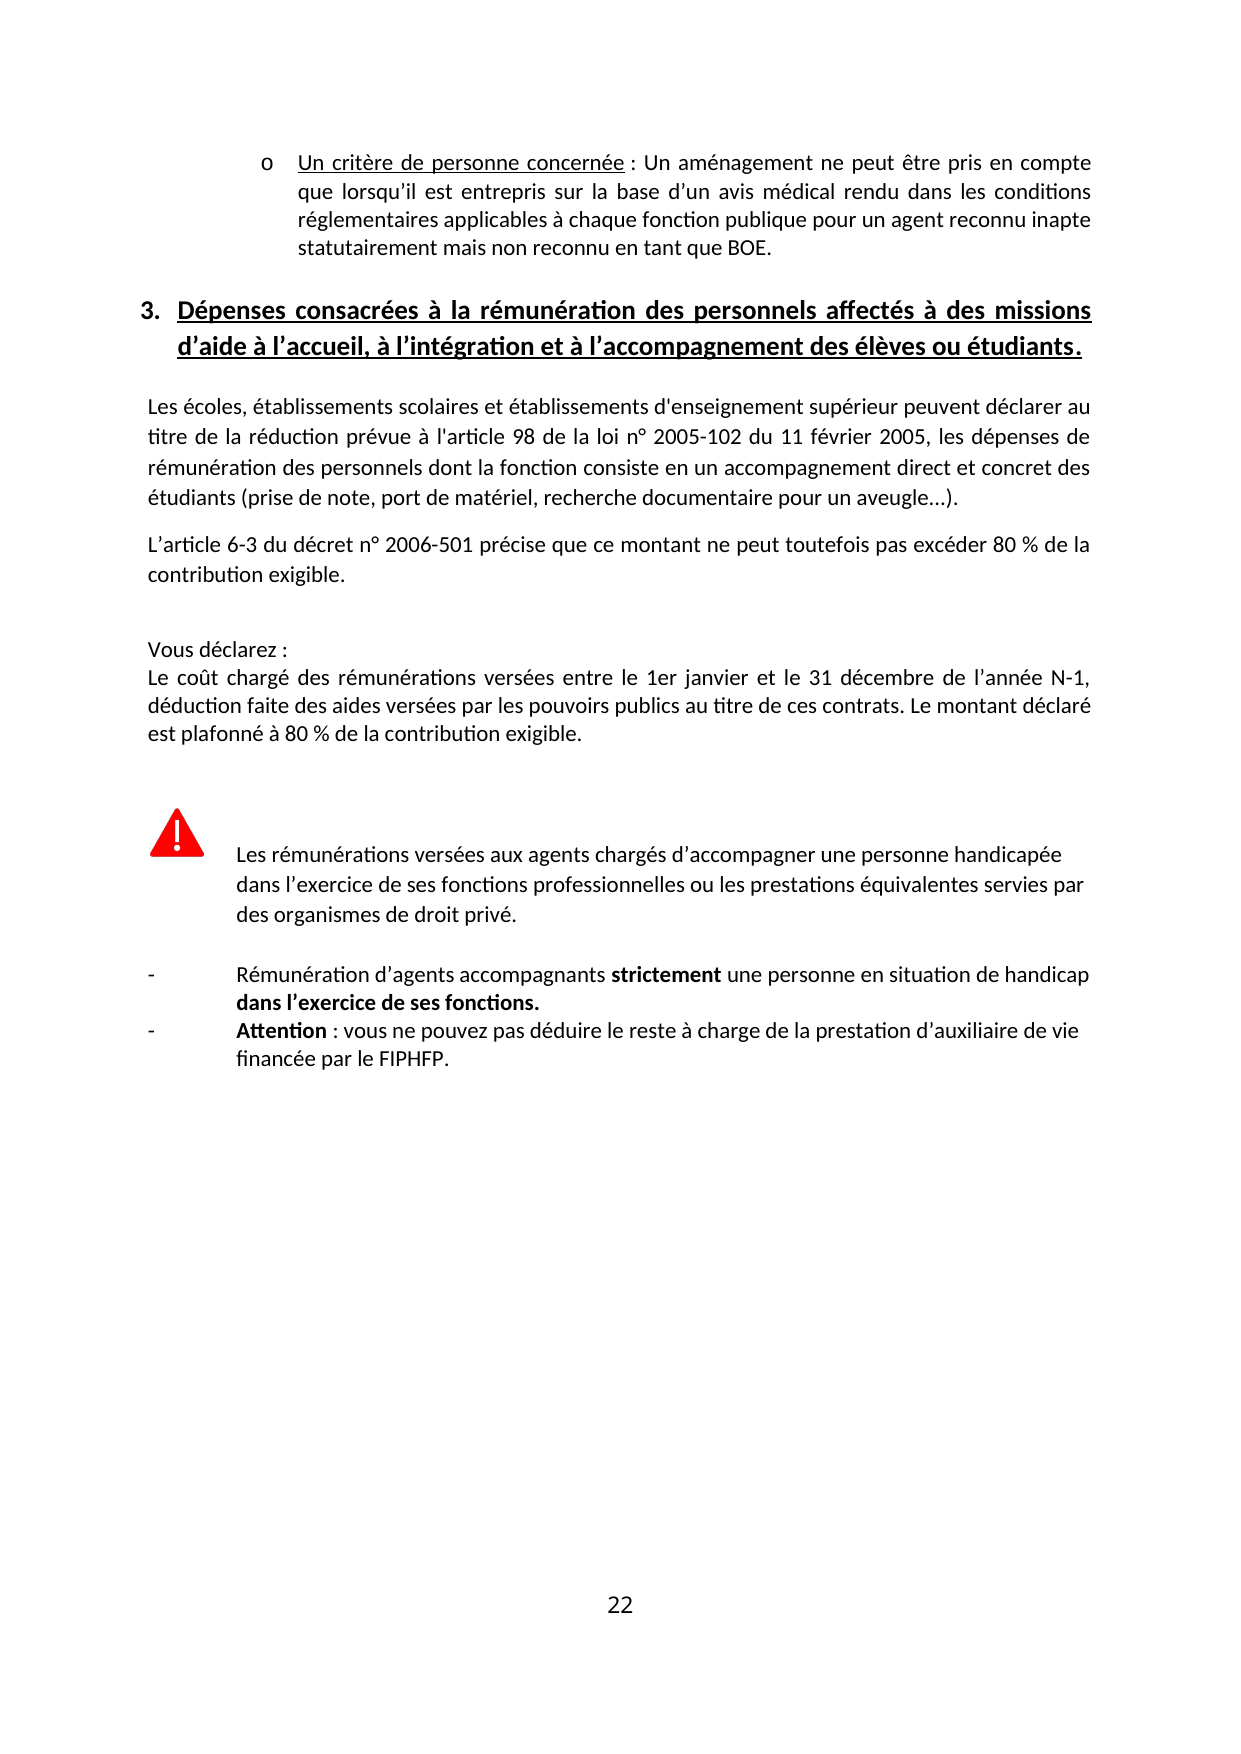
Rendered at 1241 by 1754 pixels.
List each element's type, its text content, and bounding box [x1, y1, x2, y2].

text Les rémunérations versées aux agents chargés d’accompagner une personne handicapée dans l’exercice de ses fonctions professionnelles ou les prestations équivalentes servies par des organismes de droit privé. [148, 803, 1093, 928]
list Rémunération d’agents accompagnants strictement une personne en situation de handicap dans l’exercice de ses fonctions. [148, 960, 1093, 1016]
text Les écoles, établissements scolaires et établissements d'enseignement supérieur peuvent déclarer au titre de la réduction prévue à l'article 98 de la loi n° 2005-102 du 11 février 2005, les dépenses de rémunération des personnels dont la fonction consiste en un accompagnement direct et concret des étudiants (prise de note, port de matériel, recherche documentaire pour un aveugle...). [148, 392, 1093, 511]
text Vous déclarez : [148, 635, 1093, 663]
picture [147, 803, 207, 863]
list Attention : vous ne pouvez pas déduire le reste à charge de la prestation d’auxiliaire de vie financée par le FIPHFP. [148, 1016, 1093, 1072]
list Un critère de personne concernée : Un aménagement ne peut être pris en compte que lorsqu’il est entrepris sur la base d’un avis médical rendu dans les conditions réglementaires applicables à chaque fonction publique pour un agent reconnu inapte statutairement mais non reconnu en tant que BOE. [260, 148, 1093, 261]
text L’article 6-3 du décret n° 2006-501 précise que ce montant ne peut toutefois pas excéder 80 % de la contribution exigible. [148, 530, 1093, 588]
text Le coût chargé des rémunérations versées entre le 1er janvier et le 31 décembre de l’année N-1, déduction faite des aides versées par les pouvoirs publics au titre de ces contrats. Le montant déclaré est plafonné à 80 % de la contribution exigible. [148, 663, 1093, 747]
subtitle Dépenses consacrées à la rémunération des personnels affectés à des missions d’aide à l’accueil, à l’intégration et à l’accompagnement des élèves ou étudiants. [140, 293, 1093, 362]
